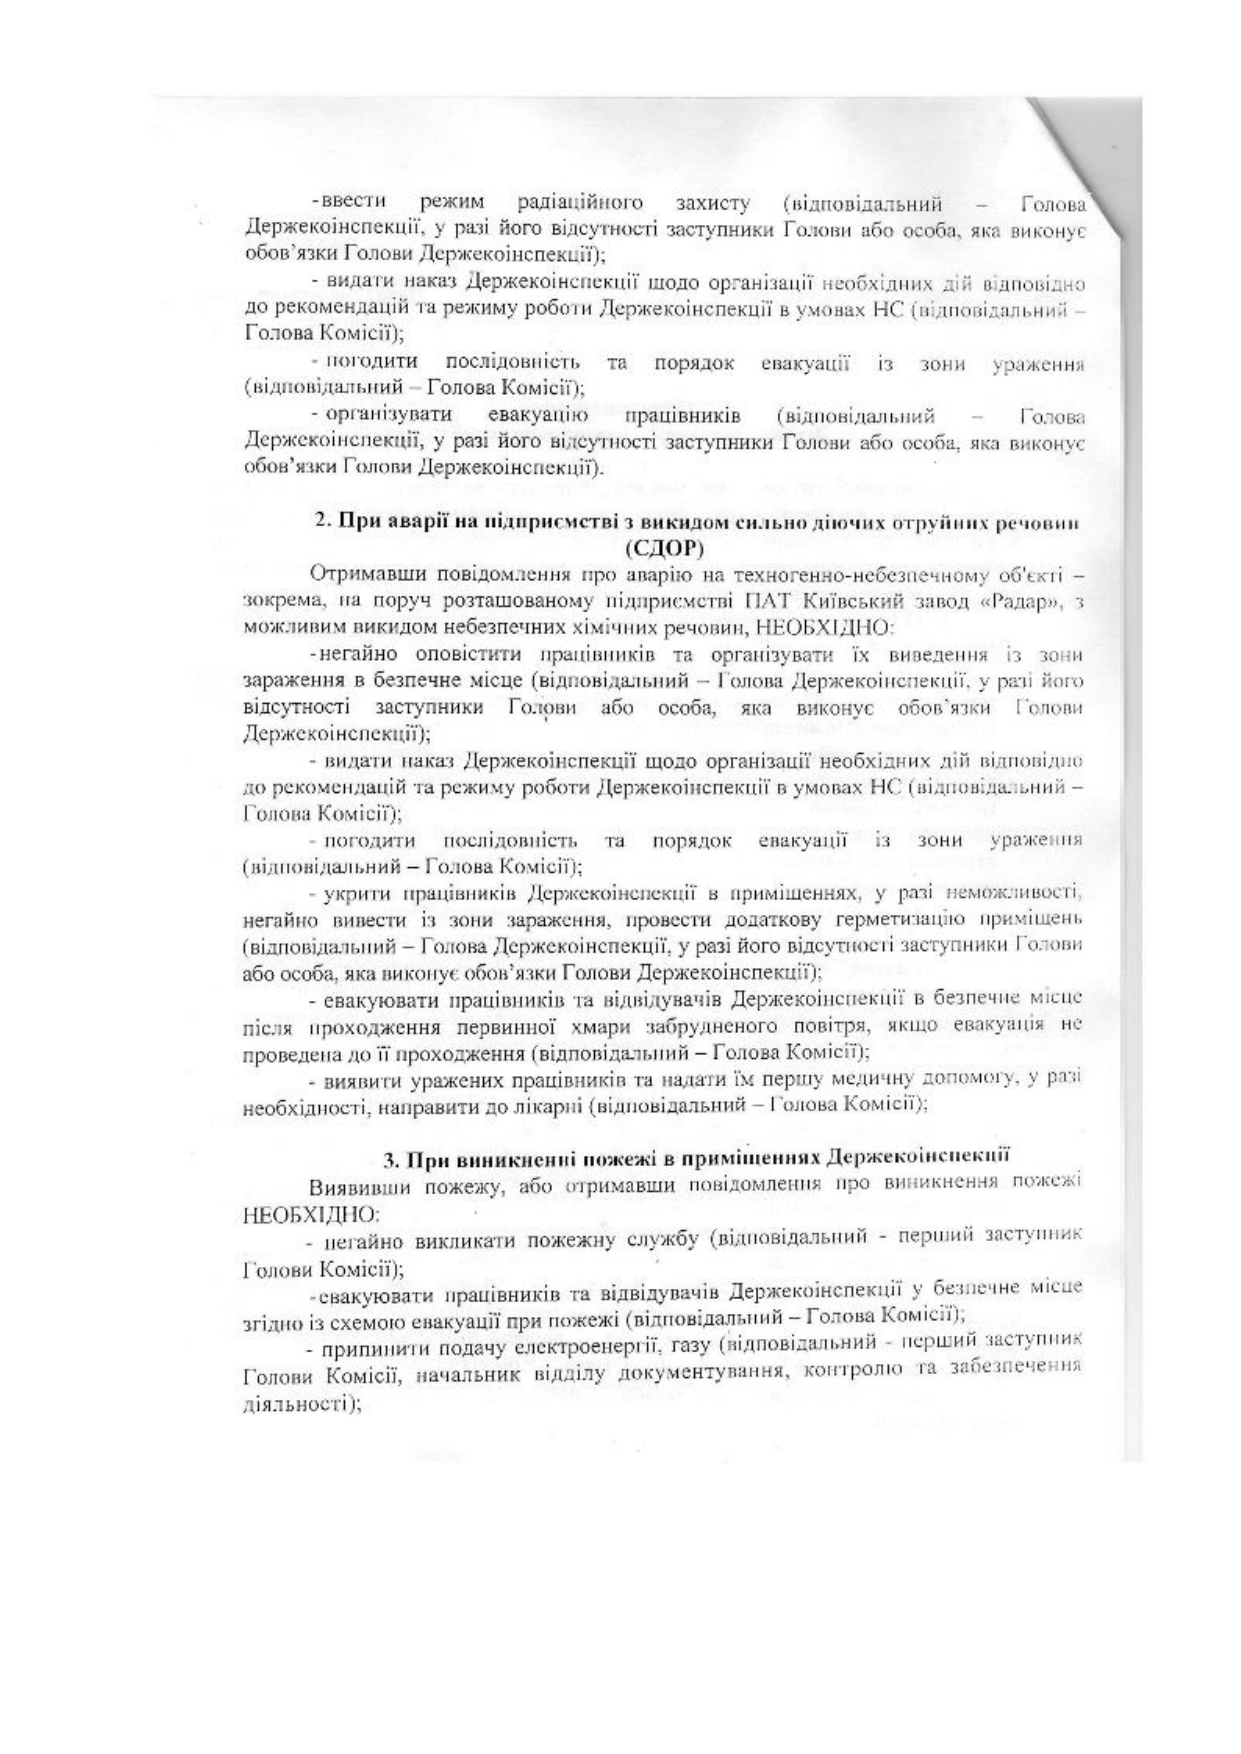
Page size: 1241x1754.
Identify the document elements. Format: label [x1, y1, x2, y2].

picture [147, 88, 1152, 1471]
